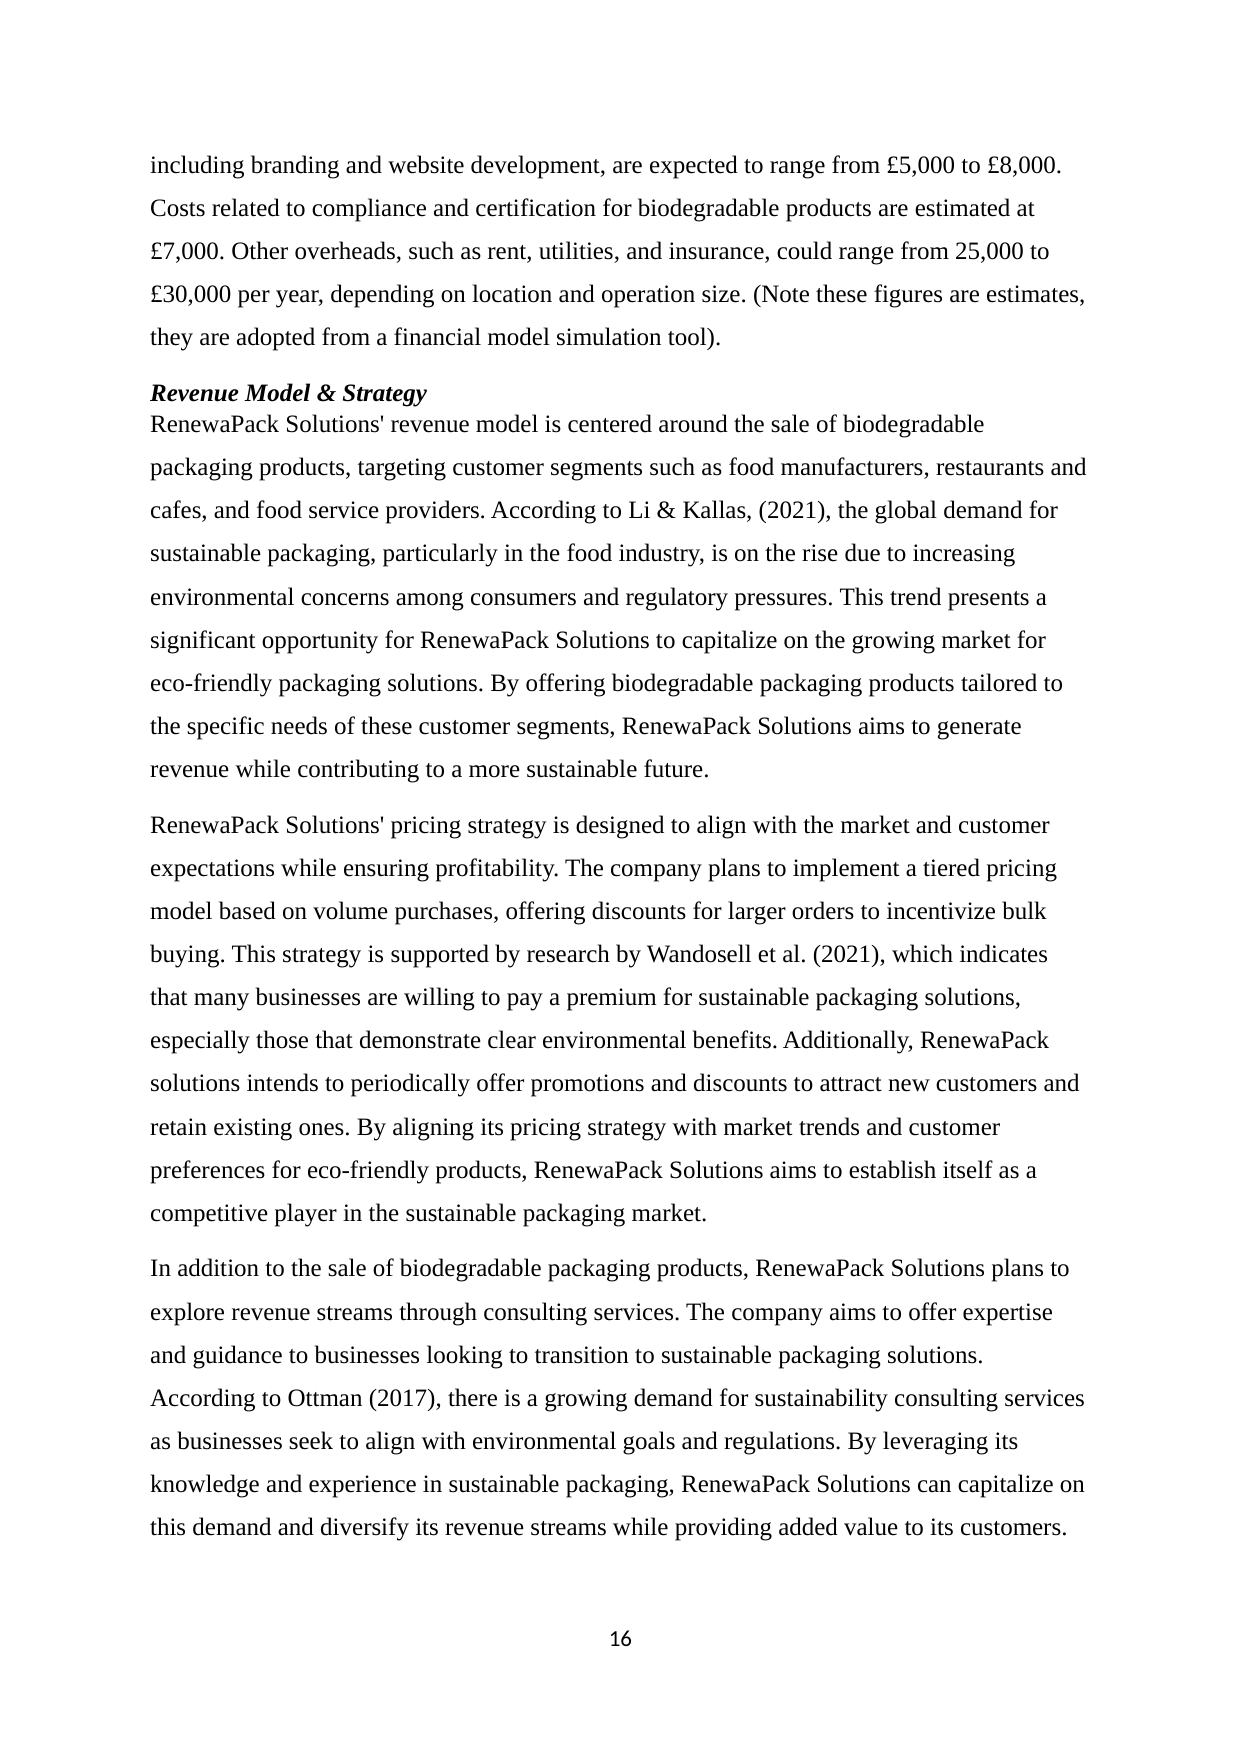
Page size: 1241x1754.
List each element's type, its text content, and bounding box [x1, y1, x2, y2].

text RenewaPack Solutions' revenue model is centered around the sale of biodegradable packaging products, targeting customer segments such as food manufacturers, restaurants and cafes, and food service providers. According to Li & Kallas, (2021), the global demand for sustainable packaging, particularly in the food industry, is on the rise due to increasing environmental concerns among consumers and regulatory pressures. This trend presents a significant opportunity for RenewaPack Solutions to capitalize on the growing market for eco-friendly packaging solutions. By offering biodegradable packaging products tailored to the specific needs of these customer segments, RenewaPack Solutions aims to generate revenue while contributing to a more sustainable future. [150, 409, 1090, 783]
subtitle Revenue Model & Strategy [150, 378, 1090, 407]
text In addition to the sale of biodegradable packaging products, RenewaPack Solutions plans to explore revenue streams through consulting services. The company aims to offer expertise and guidance to businesses looking to transition to sustainable packaging solutions. According to Ottman (2017), there is a growing demand for sustainability consulting services as businesses seek to align with environmental goals and regulations. By leveraging its knowledge and experience in sustainable packaging, RenewaPack Solutions can capitalize on this demand and diversify its revenue streams while providing added value to its customers. [150, 1253, 1090, 1541]
text RenewaPack Solutions' pricing strategy is designed to align with the market and customer expectations while ensuring profitability. The company plans to implement a tiered pricing model based on volume purchases, offering discounts for larger orders to incentivize bulk buying. This strategy is supported by research by Wandosell et al. (2021), which indicates that many businesses are willing to pay a premium for sustainable packaging solutions, especially those that demonstrate clear environmental benefits. Additionally, RenewaPack solutions intends to periodically offer promotions and discounts to attract new customers and retain existing ones. By aligning its pricing strategy with market trends and customer preferences for eco-friendly products, RenewaPack Solutions aims to establish itself as a competitive player in the sustainable packaging market. [150, 810, 1090, 1227]
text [150, 150, 1090, 351]
